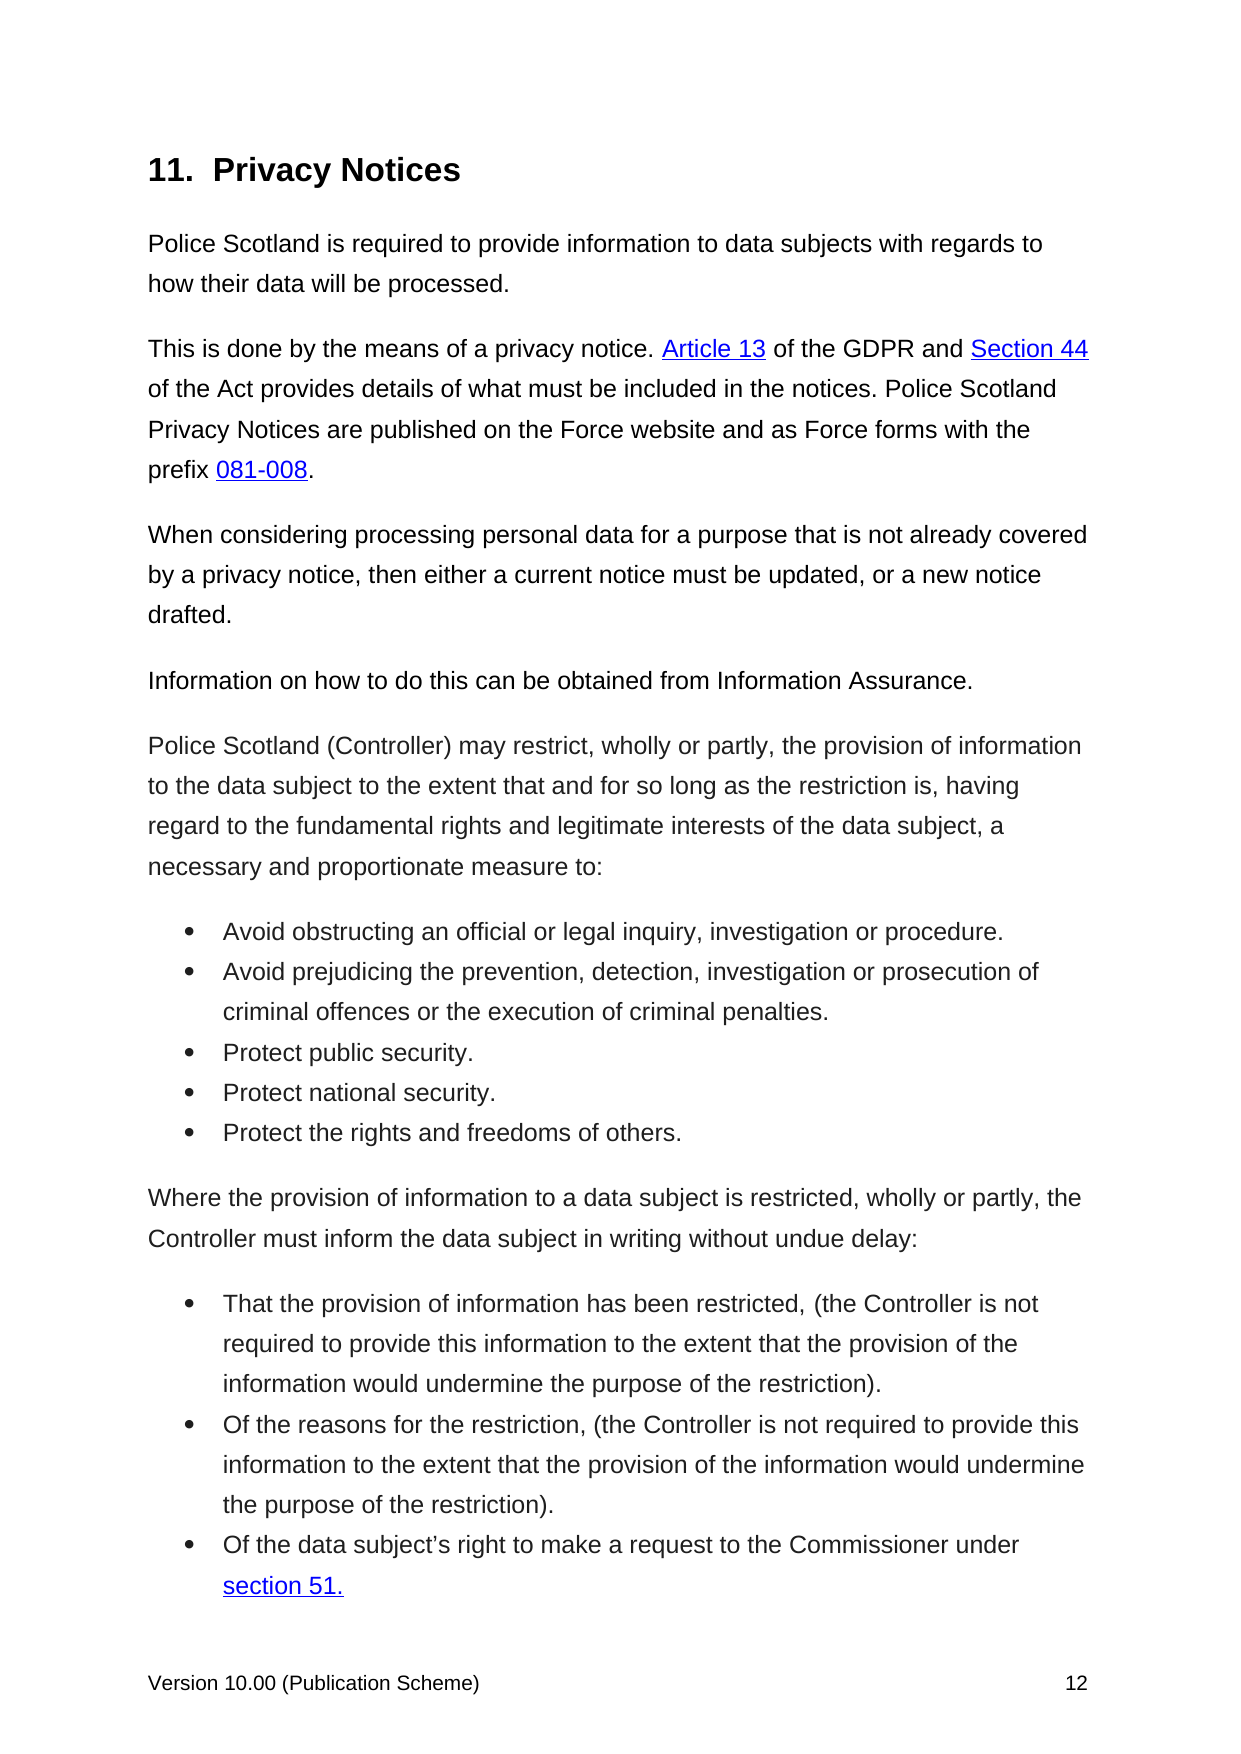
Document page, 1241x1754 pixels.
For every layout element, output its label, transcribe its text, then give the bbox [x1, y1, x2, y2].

list Protect the rights and freedoms of others. [185, 1118, 1090, 1147]
text Police Scotland (Controller) may restrict, wholly or partly, the provision of information to the data subject to the extent that and for so long as the restriction is, having regard to the fundamental rights and legitimate interests of the data subject, a necessary and proportionate measure to: [148, 731, 1090, 880]
list Avoid obstructing an official or legal inquiry, investigation or procedure. [185, 917, 1090, 946]
list Of the data subject’s right to make a request to the Commissioner under section 51. [185, 1530, 1090, 1599]
list Avoid prejudicing the prevention, detection, investigation or prosecution of criminal offences or the execution of criminal penalties. [185, 957, 1090, 1026]
list Protect public security. [185, 1037, 1090, 1066]
text Police Scotland is required to provide information to data subjects with regards to how their data will be processed. [148, 229, 1090, 298]
list Of the reasons for the restriction, (the Controller is not required to provide this information to the extent that the provision of the information would undermine the purpose of the restriction). [185, 1409, 1090, 1519]
subtitle Privacy Notices [148, 150, 1090, 188]
text Where the provision of information to a data subject is restricted, wholly or partly, the Controller must inform the data subject in writing without undue delay: [148, 1183, 1090, 1252]
text When considering processing personal data for a purpose that is not already covered by a privacy notice, then either a current notice must be updated, or a new notice drafted. [148, 520, 1090, 629]
text Information on how to do this can be obtained from Information Assurance. [148, 666, 1090, 694]
list Protect national security. [185, 1078, 1090, 1107]
list That the provision of information has been restricted, (the Controller is not required to provide this information to the extent that the provision of the information would undermine the purpose of the restriction). [185, 1289, 1090, 1398]
text This is done by the means of a privacy notice. Article 13 of the GDPR and Section 44 of the Act provides details of what must be included in the notices. Police Scotland Privacy Notices are published on the Force website and as Force forms with the prefix 081-008. [148, 334, 1090, 483]
